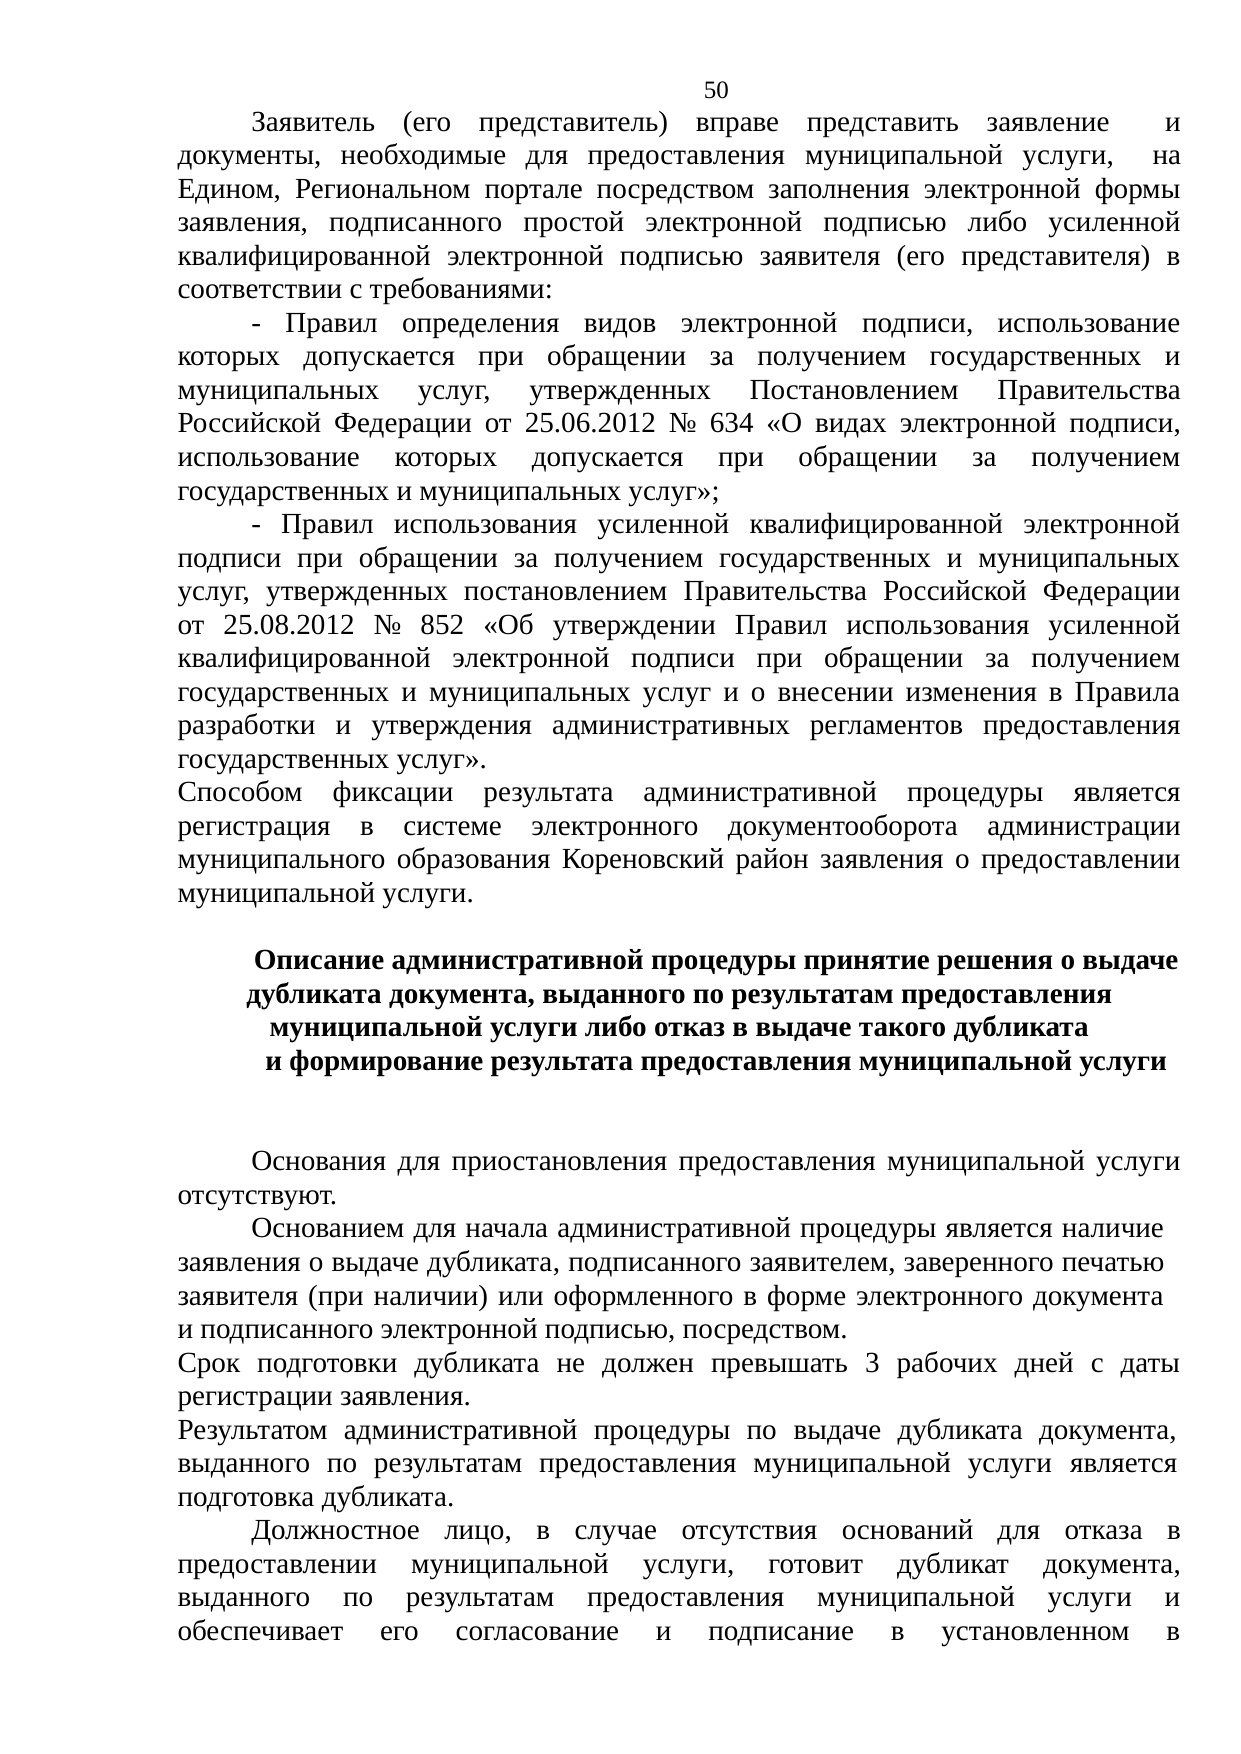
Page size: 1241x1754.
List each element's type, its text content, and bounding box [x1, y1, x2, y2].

title Заявитель (его представитель) вправе представить заявление и документы, необходимые для предоставления муниципальной услуги, на Едином, Региональном портале посредством заполнения электронной формы заявления, подписанного простой электронной подписью либо усиленной квалифицированной электронной подписью заявителя (его представителя) в соответствии с требованиями: [177, 104, 1181, 305]
text Результатом административной процедуры по выдаче дубликата документа, выданного по результатам предоставления муниципальной услуги является подготовка дубликата. [177, 1412, 1177, 1512]
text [177, 1512, 1181, 1647]
text Срок подготовки дубликата не должен превышать 3 рабочих дней с даты регистрации заявления. [177, 1345, 1181, 1412]
title и формирование результата предоставления муниципальной услуги [177, 1043, 1181, 1076]
text Способом фиксации результата административной процедуры является регистрация в системе электронного документооборота администрации муниципального образования Кореновский район заявления о предоставлении муниципальной услуги. [177, 774, 1181, 909]
title - Правил определения видов электронной подписи, использование которых допускается при обращении за получением государственных и муниципальных услуг, утвержденных Постановлением Правительства Российской Федерации от 25.06.2012 № 634 «О видах электронной подписи, использование которых допускается при обращении за получением государственных и муниципальных услуг»; [177, 305, 1181, 506]
text Основанием для начала административной процедуры является наличие заявления о выдаче дубликата, подписанного заявителем, заверенного печатью заявителя (при наличии) или оформленного в форме электронного документа и подписанного электронной подписью, посредством. [177, 1211, 1165, 1345]
title Основания для приостановления предоставления муниципальной услуги отсутствуют. [177, 1143, 1181, 1211]
title - Правил использования усиленной квалифицированной электронной подписи при обращении за получением государственных и муниципальных услуг, утвержденных постановлением Правительства Российской Федерации от 25.08.2012 № 852 «Об утверждении Правил использования усиленной квалифицированной электронной подписи при обращении за получением государственных и муниципальных услуг и о внесении изменения в Правила разработки и утверждения административных регламентов предоставления государственных услуг». [177, 506, 1181, 774]
title Описание административной процедуры принятие решения о выдаче дубликата документа, выданного по результатам предоставления муниципальной услуги либо отказ в выдаче такого дубликата [177, 942, 1181, 1043]
